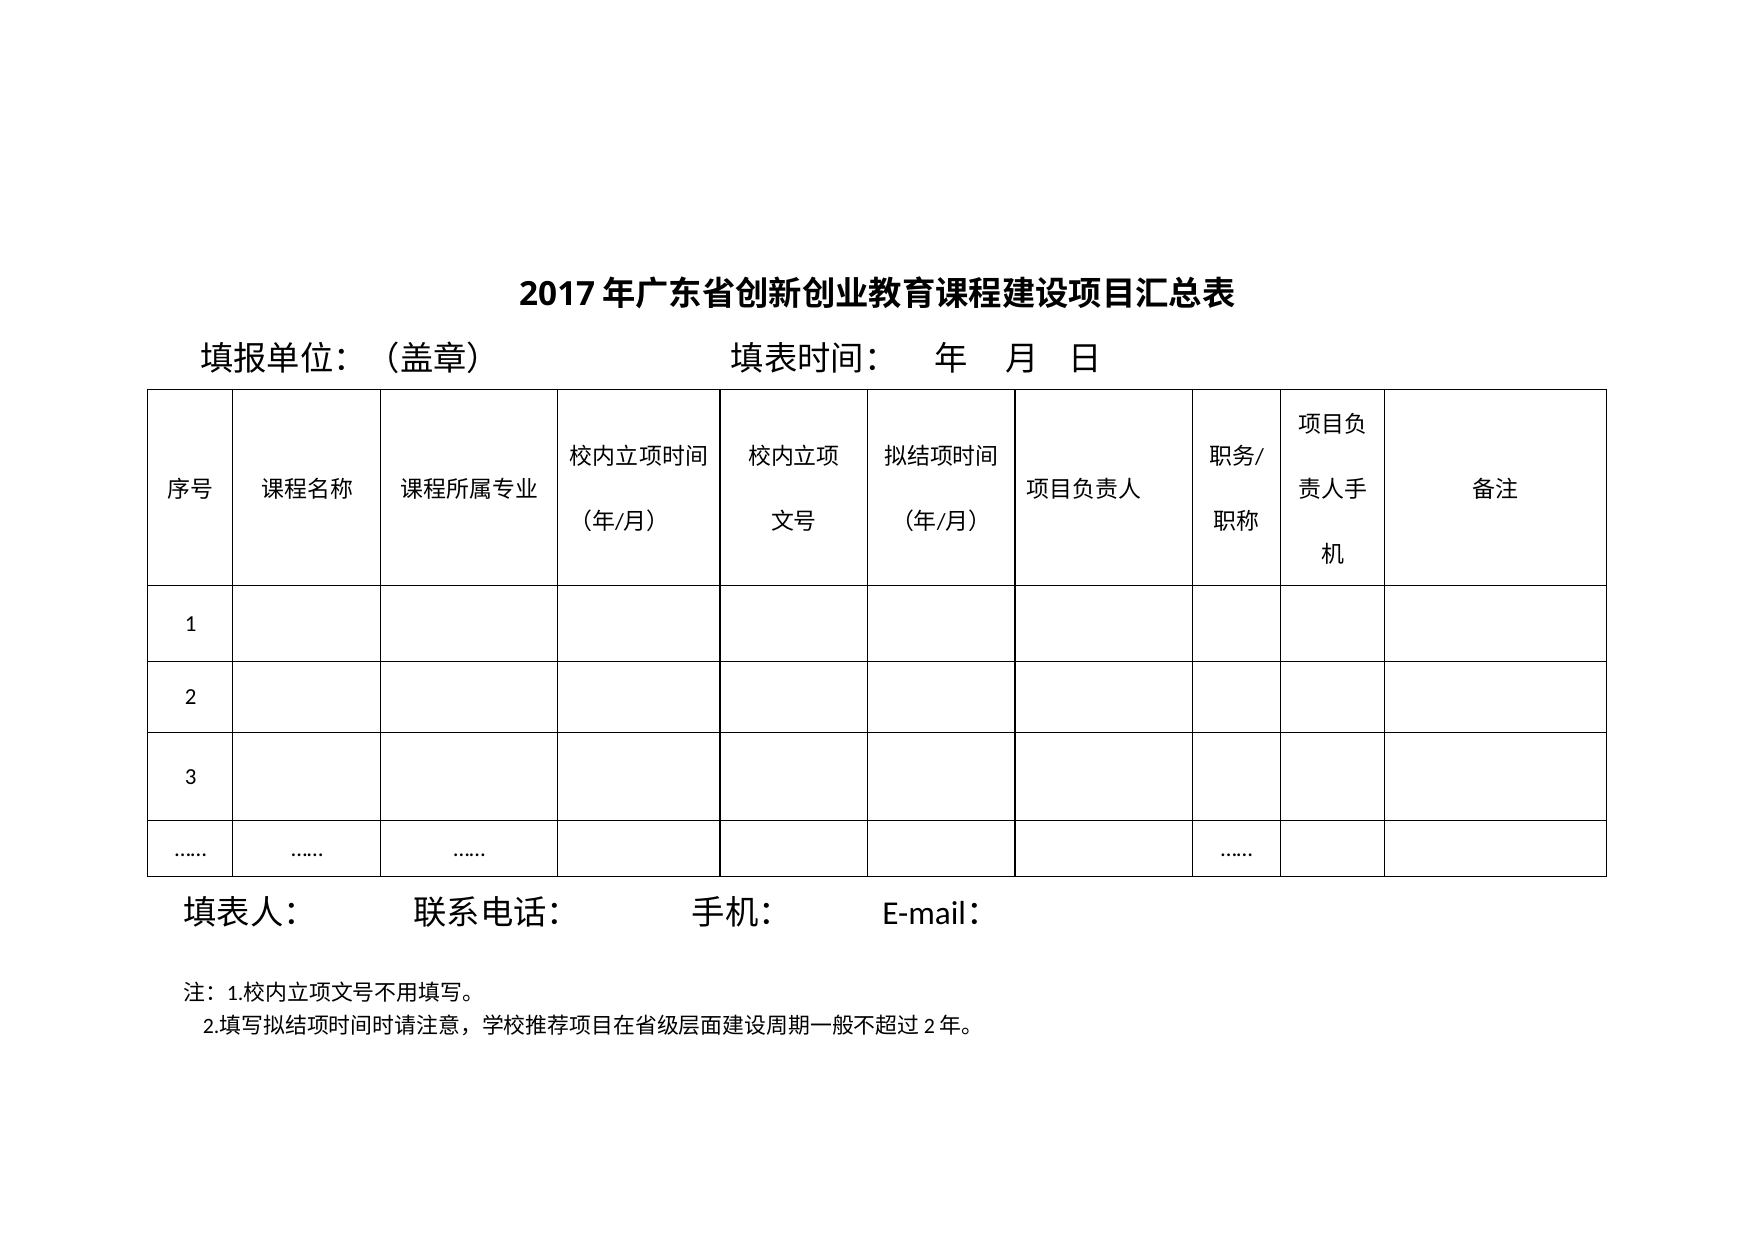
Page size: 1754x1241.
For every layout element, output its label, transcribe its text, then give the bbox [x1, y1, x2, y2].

table_cell …… [1193, 821, 1280, 876]
table_cell [558, 821, 719, 876]
table_cell [1385, 733, 1606, 820]
table_header 课程名称 [233, 390, 380, 585]
table_cell [1193, 586, 1280, 661]
table_cell 2 [148, 662, 232, 732]
table_cell …… [381, 821, 557, 876]
table_cell [1281, 821, 1384, 876]
table_cell [381, 662, 557, 732]
table_cell …… [233, 821, 380, 876]
table_cell [1385, 821, 1606, 876]
table_cell [233, 733, 380, 820]
table_header 备注 [1385, 390, 1606, 585]
table_header 课程所属专业 [381, 390, 557, 585]
table_header 校内立项 文号 [721, 390, 867, 585]
table_header 序号 [148, 390, 232, 585]
table_cell [233, 662, 380, 732]
table_cell [381, 733, 557, 820]
table_cell [721, 821, 867, 876]
table_cell [1281, 733, 1384, 820]
table_cell [721, 586, 867, 661]
table_cell [558, 733, 719, 820]
table_cell [558, 586, 719, 661]
table_cell 1 [148, 586, 232, 661]
table_cell [1193, 733, 1280, 820]
text 注：1.校内立项文号不用填写。 [150, 975, 1604, 1007]
text 填表人： 联系电话： 手机： E-mail： [150, 877, 1604, 942]
text 填报单位：（盖章） 填表时间： 年 月 日 [150, 324, 1604, 389]
text 2.填写拟结项时间时请注意，学校推荐项目在省级层面建设周期一般不超过2年。 [150, 1007, 1604, 1040]
table_cell [1281, 586, 1384, 661]
table_cell …… [148, 821, 232, 876]
table_cell [1016, 733, 1192, 820]
table_cell 3 [148, 733, 232, 820]
table_cell [868, 586, 1014, 661]
table_cell [1193, 662, 1280, 732]
table_cell [1281, 662, 1384, 732]
table_header 校内立项时间（年/月） [558, 390, 719, 585]
table_header 职务/职称 [1193, 390, 1280, 585]
table_header 拟结项时间 （年/月） [868, 390, 1014, 585]
table_cell [1016, 586, 1192, 661]
table_cell [1385, 586, 1606, 661]
table_cell [558, 662, 719, 732]
table_cell [233, 586, 380, 661]
table_cell [868, 733, 1014, 820]
table_cell [868, 662, 1014, 732]
table_header 项目负责人手机 [1281, 390, 1384, 585]
table_header 项目负责人 [1016, 390, 1192, 585]
table_cell [1016, 821, 1192, 876]
table_cell [721, 733, 867, 820]
table_cell [868, 821, 1014, 876]
text 2017年广东省创新创业教育课程建设项目汇总表 [150, 259, 1604, 324]
table_cell [1016, 662, 1192, 732]
table_cell [721, 662, 867, 732]
table_cell [381, 586, 557, 661]
table_cell [1385, 662, 1606, 732]
